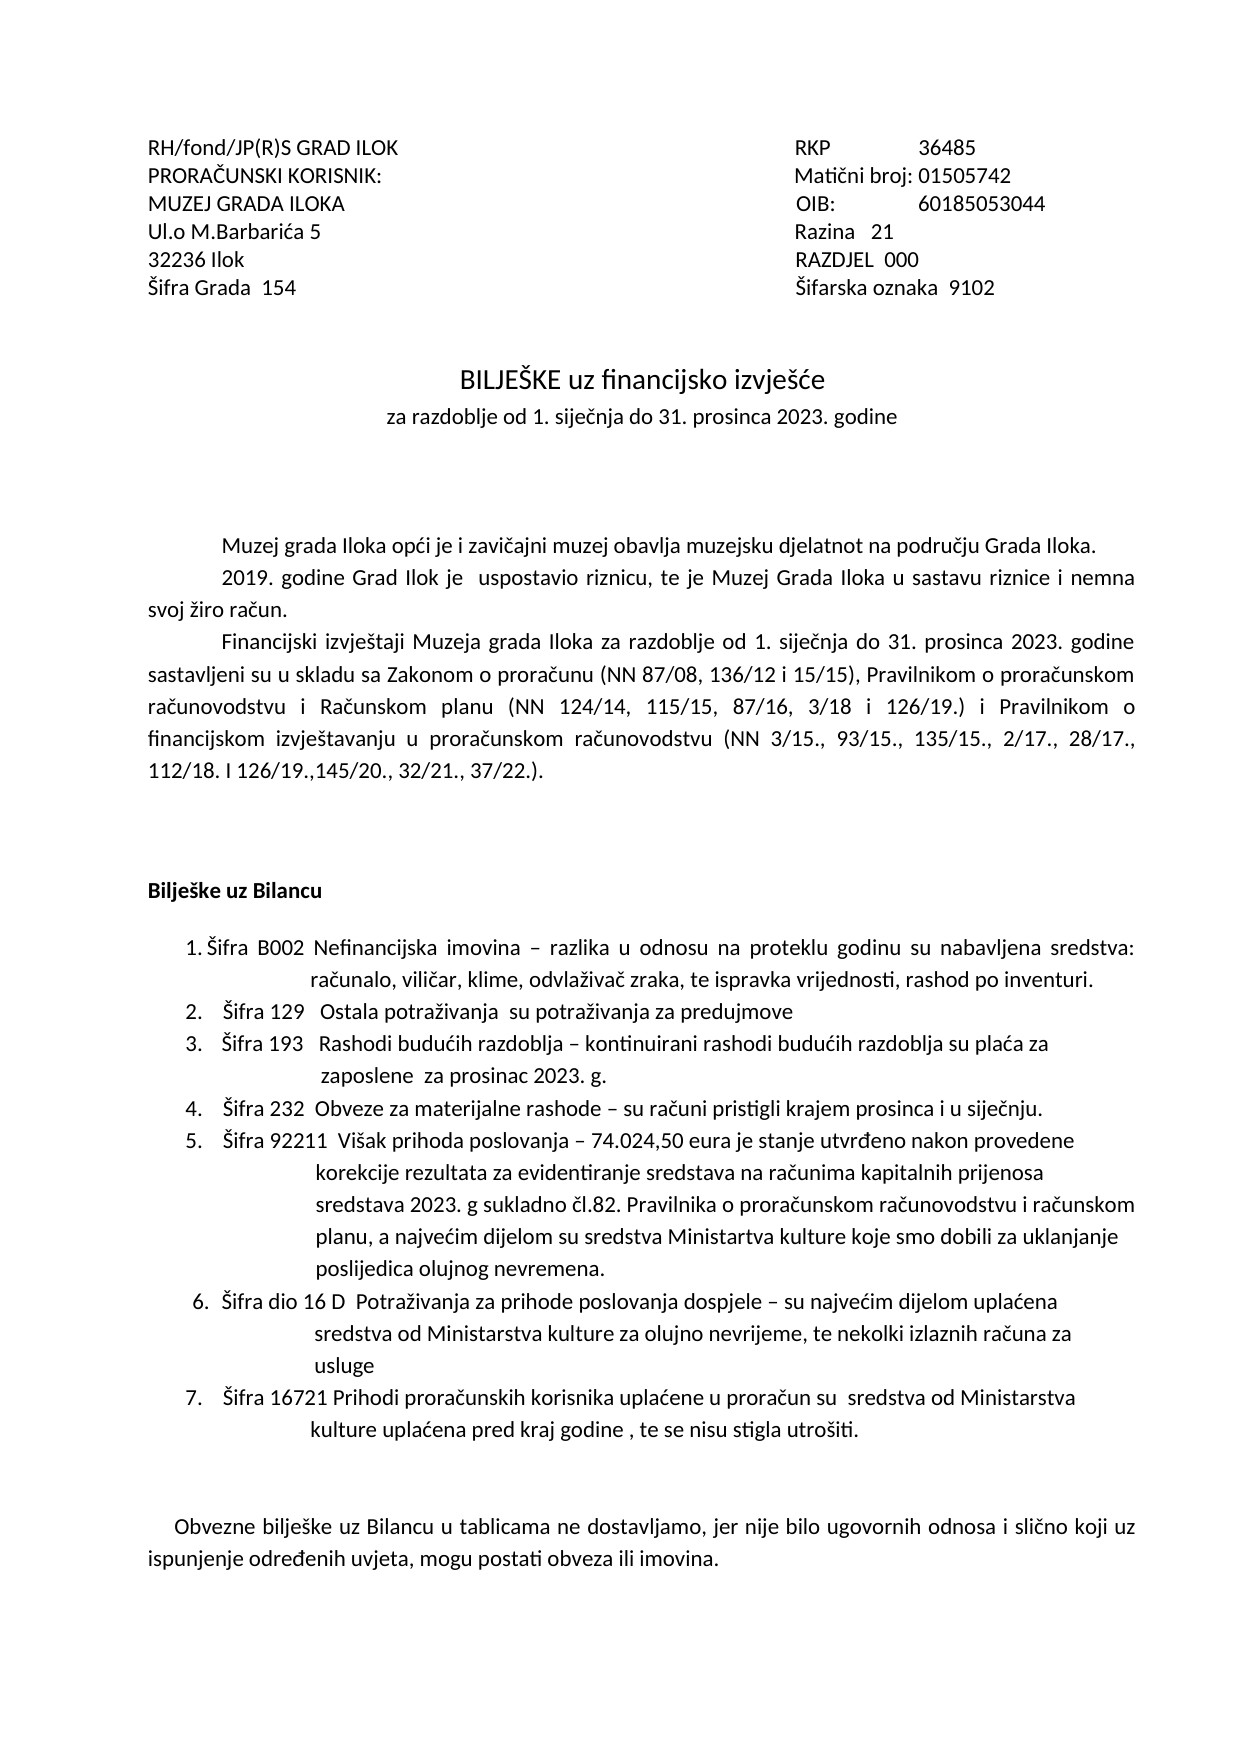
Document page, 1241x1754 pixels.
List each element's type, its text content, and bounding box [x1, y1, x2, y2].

text 32236 Ilok RAZDJEL 000 [148, 245, 1196, 273]
text Obvezne bilješke uz Bilancu u tablicama ne dostavljamo, jer nije bilo ugovornih odnosa i slično koji uz ispunjenje određenih uvjeta, mogu postati obveza ili imovina. [148, 1512, 1137, 1572]
text Financijski izvještaji Muzeja grada Iloka za razdoblje od 1. siječnja do 31. prosinca 2023. godine sastavljeni su u skladu sa Zakonom o proračunu (NN 87/08, 136/12 i 15/15), Pravilnikom o proračunskom računovodstvu i Računskom planu (NN 124/14, 115/15, 87/16, 3/18 i 126/19.) i Pravilnikom o financijskom izvještavanju u proračunskom računovodstvu (NN 3/15., 93/15., 135/15., 2/17., 28/17., 112/18. I 126/19.,145/20., 32/21., 37/22.). [148, 627, 1137, 784]
text MUZEJ GRADA ILOKA OIB: 60185053044 [148, 189, 1196, 217]
list kulture uplaćena pred kraj godine , te se nisu stigla utrošiti. [223, 1416, 1137, 1443]
list sredstava 2023. g sukladno čl.82. Pravilnika o proračunskom računovodstvu i računskom [223, 1190, 1137, 1218]
list Šifra 193 Rashodi budućih razdoblja – kontinuirani rashodi budućih razdoblja su plaća za [185, 1029, 1137, 1057]
list Šifra 92211 Višak prihoda poslovanja – 74.024,50 eura je stanje utvrđeno nakon provedene [185, 1126, 1137, 1154]
text Muzej grada Iloka opći je i zavičajni muzej obavlja muzejsku djelatnot na području Grada Iloka. [148, 531, 1137, 559]
list Šifra 232 Obveze za materijalne rashode – su računi pristigli krajem prosinca i u siječnju. [185, 1094, 1137, 1122]
list zaposlene za prosinac 2023. g. [223, 1061, 1137, 1089]
list sredstva od Ministarstva kulture za olujno nevrijeme, te nekolki izlaznih računa za [221, 1319, 1137, 1347]
text BILJEŠKE uz financijsko izvješće [148, 361, 1137, 397]
list planu, a najvećim dijelom su sredstva Ministartva kulture koje smo dobili za uklanjanje [223, 1222, 1137, 1250]
list Šifra 129 Ostala potraživanja su potraživanja za predujmove [185, 997, 1137, 1025]
list korekcije rezultata za evidentiranje sredstava na računima kapitalnih prijenosa [223, 1158, 1137, 1186]
list Šifra dio 16 D Potraživanja za prihode poslovanja dospjele – su najvećim dijelom uplaćena [192, 1287, 1137, 1315]
text PRORAČUNSKI KORISNIK: Matični broj: 01505742 [148, 161, 1137, 189]
text 2019. godine Grad Ilok je uspostavio riznicu, te je Muzej Grada Iloka u sastavu riznice i nemna svoj žiro račun. [148, 563, 1137, 623]
text Bilješke uz Bilancu [148, 877, 1137, 905]
text za razdoblje od 1. siječnja do 31. prosinca 2023. godine [148, 402, 1137, 430]
text Šifra Grada 154 Šifarska oznaka 9102 [148, 273, 1137, 301]
list Šifra 16721 Prihodi proračunskih korisnika uplaćene u proračun su sredstva od Ministarstva [185, 1383, 1137, 1411]
text RH/fond/JP(R)S GRAD ILOK RKP 36485 [148, 133, 1137, 161]
text Ul.o M.Barbarića 5 Razina 21 [148, 217, 1196, 245]
list Šifra B002 Nefinancijska imovina – razlika u odnosu na proteklu godinu su nabavljena sredstva: računalo, viličar, klime, odvlaživač zraka, te ispravka vrijednosti, rashod po inventuri. [185, 933, 1137, 993]
list usluge [221, 1351, 1137, 1379]
list poslijedica olujnog nevremena. [223, 1254, 1137, 1283]
